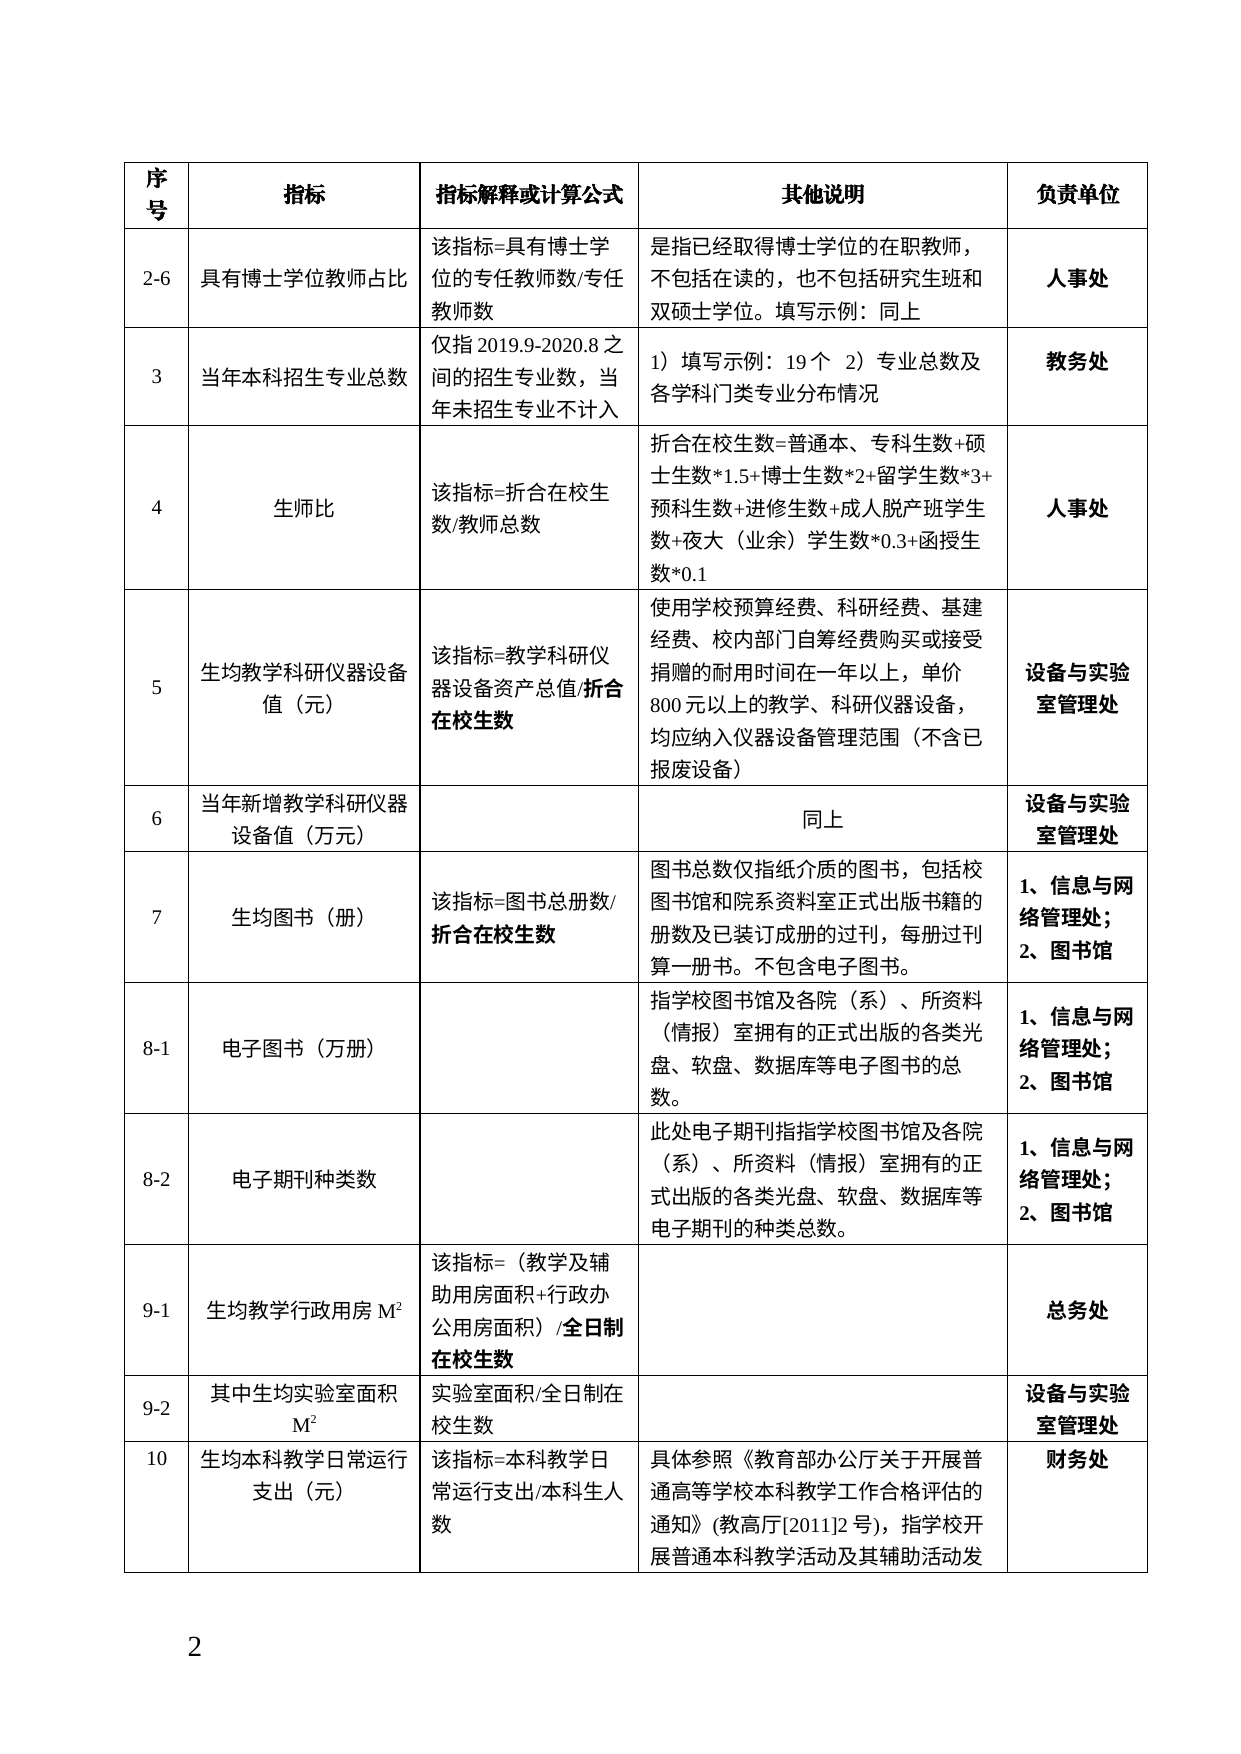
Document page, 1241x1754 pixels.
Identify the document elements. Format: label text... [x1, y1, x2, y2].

table_cell 人事处 [1008, 229, 1147, 327]
table_cell 教务处 [1008, 328, 1147, 425]
table_cell 9-2 [125, 1376, 188, 1441]
table_cell 人事处 [1008, 426, 1147, 589]
table_cell 电子图书（万册） [189, 983, 419, 1113]
table_cell 生均图书（册） [189, 852, 419, 982]
table_cell 实验室面积/全日制在校生数 [421, 1376, 638, 1441]
table_cell 图书总数仅指纸介质的图书，包括校图书馆和院系资料室正式出版书籍的册数及已装订成册的过刊，每册过刊算一册书。不包含电子图书。 [639, 852, 1007, 982]
table_cell 同上 [639, 786, 1007, 851]
table_cell 设备与实验室管理处 [1008, 786, 1147, 851]
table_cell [639, 1442, 1007, 1572]
table_cell 1、信息与网络管理处； 2、图书馆 [1008, 852, 1147, 982]
table_cell [639, 1376, 1007, 1441]
table_cell [421, 1114, 638, 1244]
table_cell 具有博士学位教师占比 [189, 229, 419, 327]
table_cell 9-1 [125, 1245, 188, 1375]
table_header 指标 [189, 163, 419, 228]
table_cell [421, 983, 638, 1113]
table_cell 电子期刊种类数 [189, 1114, 419, 1244]
table_cell 4 [125, 426, 188, 589]
table_cell 该指标=本科教学日常运行支出/本科生人数 [421, 1442, 638, 1572]
table_cell 该指标=图书总册数/折合在校生数 [421, 852, 638, 982]
table_header 其他说明 [639, 163, 1007, 228]
table_cell [639, 1245, 1007, 1375]
table_cell 8-1 [125, 983, 188, 1113]
table_cell 1、信息与网络管理处； 2、图书馆 [1008, 1114, 1147, 1244]
table_cell 仅指2019.9-2020.8之间的招生专业数，当年未招生专业不计入 [421, 328, 638, 425]
table_cell 生均教学科研仪器设备值（元） [189, 590, 419, 785]
table_cell 设备与实验室管理处 [1008, 1376, 1147, 1441]
table_cell 该指标=具有博士学位的专任教师数/专任教师数 [421, 229, 638, 327]
table_header 指标解释或计算公式 [421, 163, 638, 228]
table_cell 指学校图书馆及各院（系）、所资料（情报）室拥有的正式出版的各类光盘、软盘、数据库等电子图书的总数。 [639, 983, 1007, 1113]
table_cell 该指标=折合在校生数/教师总数 [421, 426, 638, 589]
table_header 负责单位 [1008, 163, 1147, 228]
table_cell 折合在校生数=普通本、专科生数+硕士生数*1.5+博士生数*2+留学生数*3+预科生数+进修生数+成人脱产班学生数+夜大（业余）学生数*0.3+函授生数*0.1 [639, 426, 1007, 589]
table_cell 生均本科教学日常运行支出（元） [189, 1442, 419, 1572]
table_cell 财务处 [1008, 1442, 1147, 1572]
table_header 序号 [125, 163, 188, 228]
table_cell 此处电子期刊指指学校图书馆及各院（系）、所资料（情报）室拥有的正式出版的各类光盘、软盘、数据库等电子期刊的种类总数。 [639, 1114, 1007, 1244]
table_cell 生均教学行政用房M2 [189, 1245, 419, 1375]
table_cell 当年新增教学科研仪器设备值（万元） [189, 786, 419, 851]
table_cell 总务处 [1008, 1245, 1147, 1375]
table_cell 当年本科招生专业总数 [189, 328, 419, 425]
table_cell 其中生均实验室面积M2 [189, 1376, 419, 1441]
table_cell 6 [125, 786, 188, 851]
table_cell 8-2 [125, 1114, 188, 1244]
table_cell 1、信息与网络管理处； 2、图书馆 [1008, 983, 1147, 1113]
table_cell 3 [125, 328, 188, 425]
table_cell 该指标=（教学及辅助用房面积+行政办公用房面积）/全日制在校生数 [421, 1245, 638, 1375]
table_cell 5 [125, 590, 188, 785]
table_cell 2-6 [125, 229, 188, 327]
table_cell 设备与实验室管理处 [1008, 590, 1147, 785]
table_cell 是指已经取得博士学位的在职教师，不包括在读的，也不包括研究生班和双硕士学位。填写示例：同上 [639, 229, 1007, 327]
table_cell 该指标=教学科研仪器设备资产总值/折合在校生数 [421, 590, 638, 785]
table_cell 10 [125, 1442, 188, 1572]
table_cell [421, 786, 638, 851]
table_cell 7 [125, 852, 188, 982]
table_cell 使用学校预算经费、科研经费、基建经费、校内部门自筹经费购买或接受捐赠的耐用时间在一年以上，单价800元以上的教学、科研仪器设备，均应纳入仪器设备管理范围（不含已报废设备） [639, 590, 1007, 785]
table_cell 生师比 [189, 426, 419, 589]
table_cell 1）填写示例：19个 2）专业总数及各学科门类专业分布情况 [639, 328, 1007, 425]
